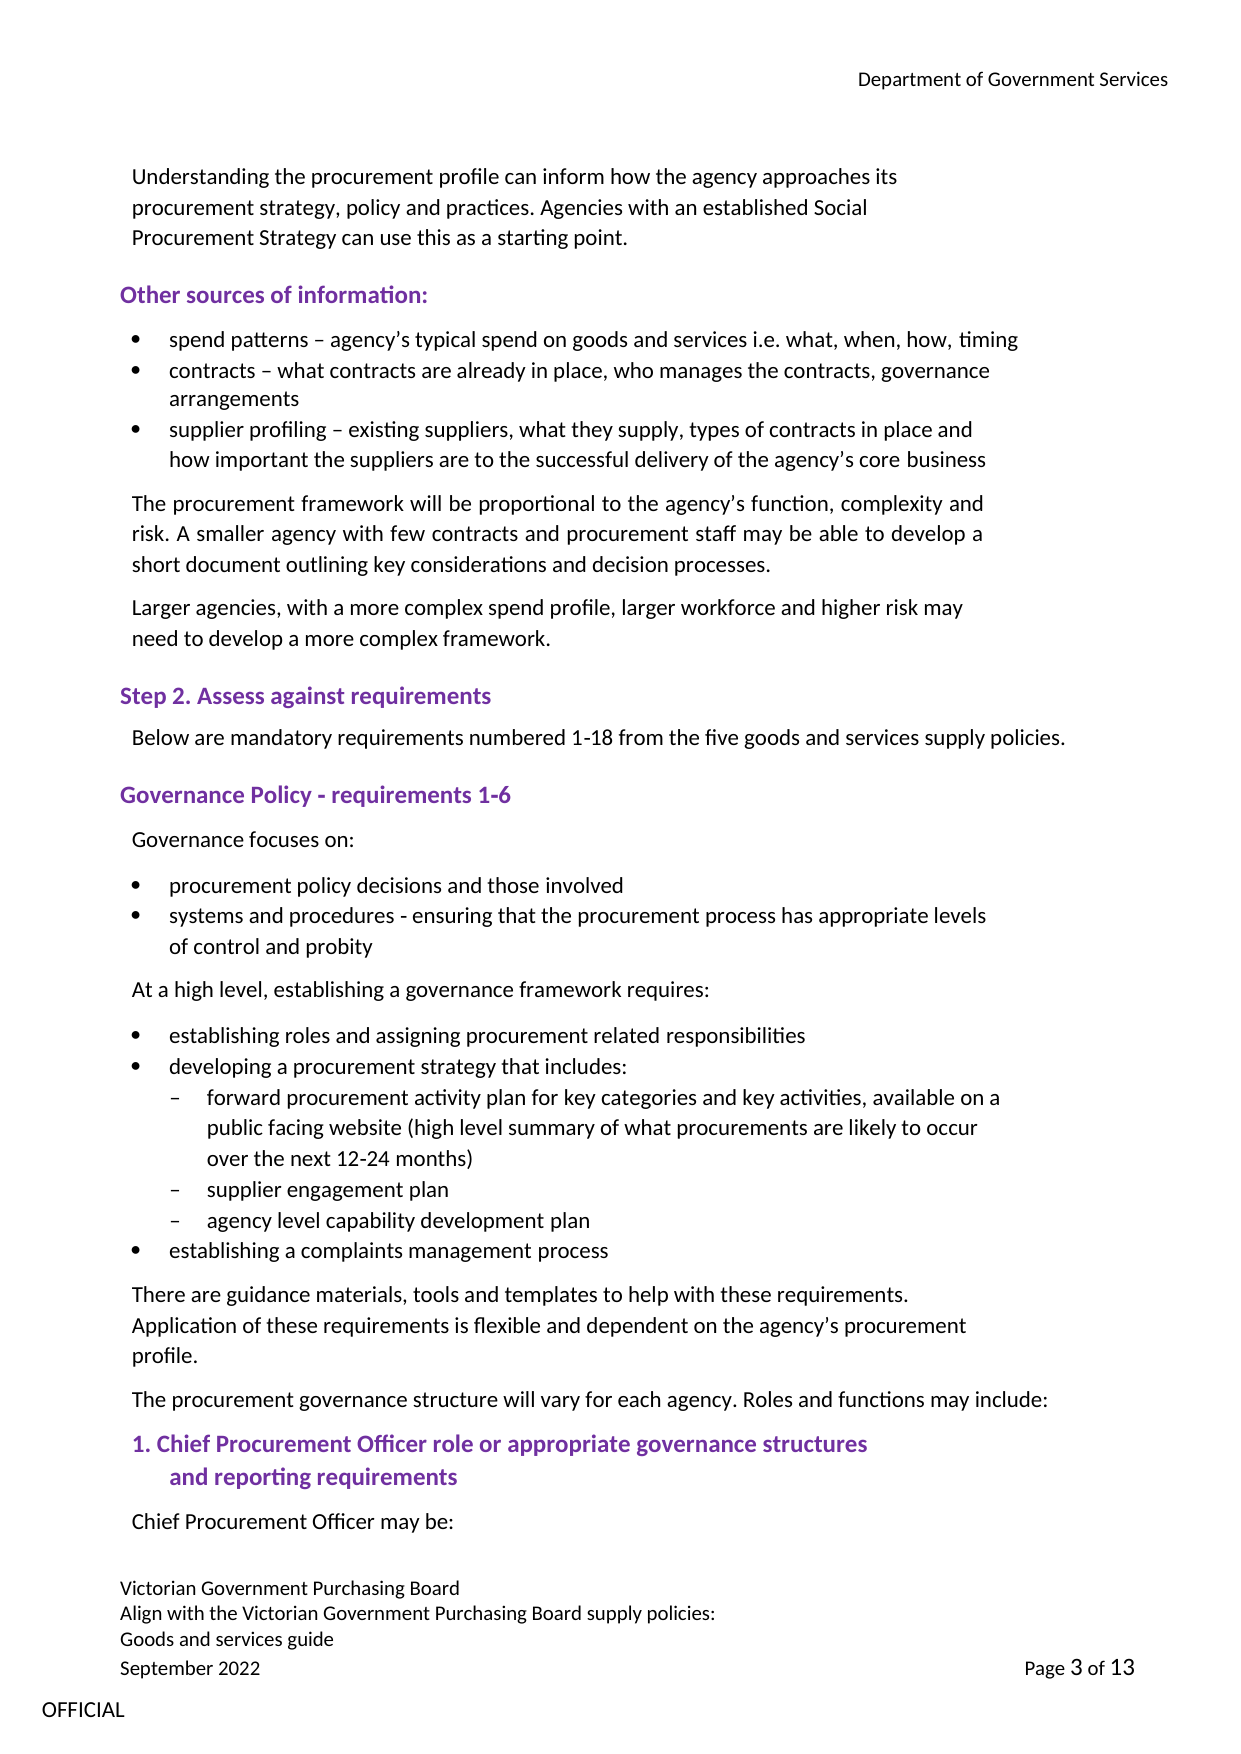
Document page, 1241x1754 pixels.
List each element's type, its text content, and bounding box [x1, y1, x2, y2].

text The procurement framework will be proportional to the agency’s function, complexity and risk. A smaller agency with few contracts and procurement staff may be able to develop a short document outlining key considerations and decision processes. [132, 489, 986, 578]
text At a high level, establishing a governance framework requires: [132, 975, 1120, 1003]
text Larger agencies, with a more complex spend profile, larger workforce and higher risk may need to develop a more complex framework. [132, 593, 999, 652]
list establishing roles and assigning procurement related responsibilities [132, 1021, 1120, 1049]
text Understanding the procurement profile can inform how the agency approaches its procurement strategy, policy and practices. Agencies with an established Social Procurement Strategy can use this as a starting point. [132, 162, 992, 251]
list supplier engagement plan [169, 1175, 1120, 1203]
text Governance focuses on: [132, 825, 1120, 853]
subtitle Governance Policy ‐ requirements 1‐6 [120, 779, 1120, 809]
text Below are mandatory requirements numbered 1‐18 from the five goods and services supply policies. [132, 723, 1120, 751]
list supplier profiling – existing suppliers, what they supply, types of contracts in place and how important the suppliers are to the successful delivery of the agency’s core business [132, 415, 995, 474]
list systems and procedures ‐ ensuring that the procurement process has appropriate levels of control and probity [132, 902, 1000, 960]
text There are guidance materials, tools and templates to help with these requirements. Application of these requirements is flexible and dependent on the agency’s procurement profile. [132, 1280, 980, 1369]
subtitle Other sources of information: [120, 279, 1120, 310]
subtitle Step 2. Assess against requirements [120, 680, 1120, 711]
list agency level capability development plan [169, 1206, 1120, 1234]
list contracts – what contracts are already in place, who manages the contracts, governance arrangements [132, 356, 1120, 412]
text Chief Procurement Officer may be: [132, 1507, 1120, 1536]
subtitle Chief Procurement Officer role or appropriate governance structures and reporting requirements [132, 1428, 894, 1492]
list establishing a complaints management process [132, 1237, 1120, 1265]
list spend patterns – agency’s typical spend on goods and services i.e. what, when, how, timing [132, 325, 1120, 353]
text The procurement governance structure will vary for each agency. Roles and functions may include: [132, 1385, 1120, 1413]
list forward procurement activity plan for key categories and key activities, available on a public facing website (high level summary of what procurements are likely to occur over the next 12‐24 months) [169, 1083, 1005, 1172]
list developing a procurement strategy that includes: [132, 1052, 1120, 1080]
list procurement policy decisions and those involved [132, 871, 1120, 899]
